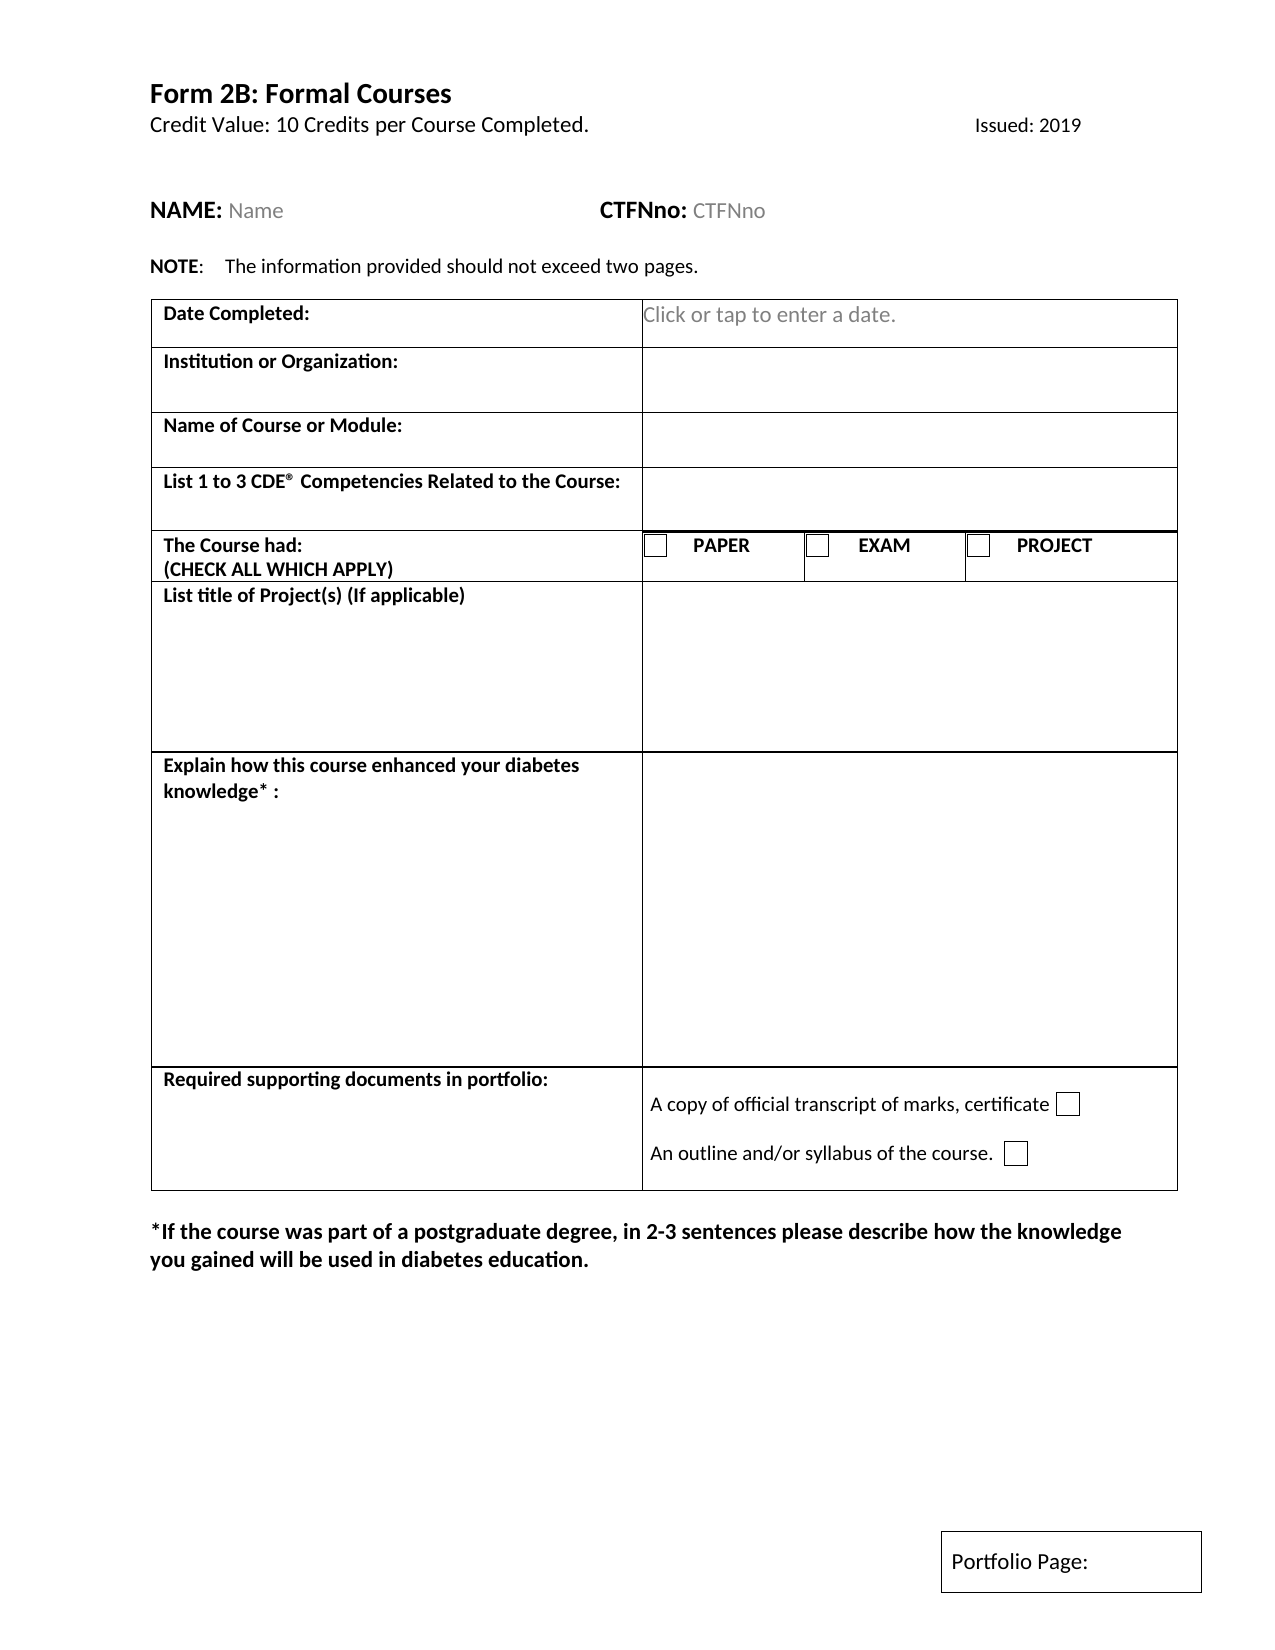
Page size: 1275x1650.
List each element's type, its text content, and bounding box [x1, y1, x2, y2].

table_cell List title of Project(s) (If applicable) [152, 582, 642, 751]
table_cell [643, 563, 804, 581]
table_cell [805, 563, 965, 581]
table_cell [643, 468, 1177, 530]
table_cell Institution or Organization: [152, 348, 642, 412]
table_cell An outline and/or syllabus of the course. [643, 1143, 1177, 1190]
table_cell Explain how this course enhanced your diabetes knowledge* : [152, 753, 642, 1066]
text Credit Value: 10 Credits per Course Completed. Issued: 2019 [150, 110, 1262, 138]
table_cell [643, 753, 1177, 1066]
table_cell [966, 563, 1177, 581]
table_cell [643, 413, 1177, 467]
text *If the course was part of a postgraduate degree, in 2-3 sentences please describe how the knowledge you gained will be used in diabetes education. [150, 1217, 1125, 1273]
table_cell [966, 533, 1004, 563]
table_cell Name of Course or Module: [152, 413, 642, 467]
table_cell [643, 348, 1177, 412]
table_cell [643, 582, 1177, 751]
text Form 2B: Formal Courses [150, 75, 1262, 110]
table_cell [805, 533, 844, 563]
table_cell The Course had: (CHECK ALL WHICH APPLY) [152, 531, 642, 581]
table_header Date Completed: [152, 300, 642, 347]
table_cell Required supporting documents in portfolio: [152, 1068, 642, 1190]
text NAME: CTFNno: [150, 194, 1262, 225]
table_cell [643, 533, 682, 563]
text NOTE: The information provided should not exceed two pages. [150, 253, 1262, 278]
table_cell PAPER [682, 533, 804, 563]
table_cell PROJECT [1004, 533, 1177, 563]
table_cell EXAM [844, 533, 965, 563]
table_cell List 1 to 3 CDE® Competencies Related to the Course: [152, 468, 642, 530]
table_cell A copy of official transcript of marks, certificate [643, 1068, 1177, 1143]
